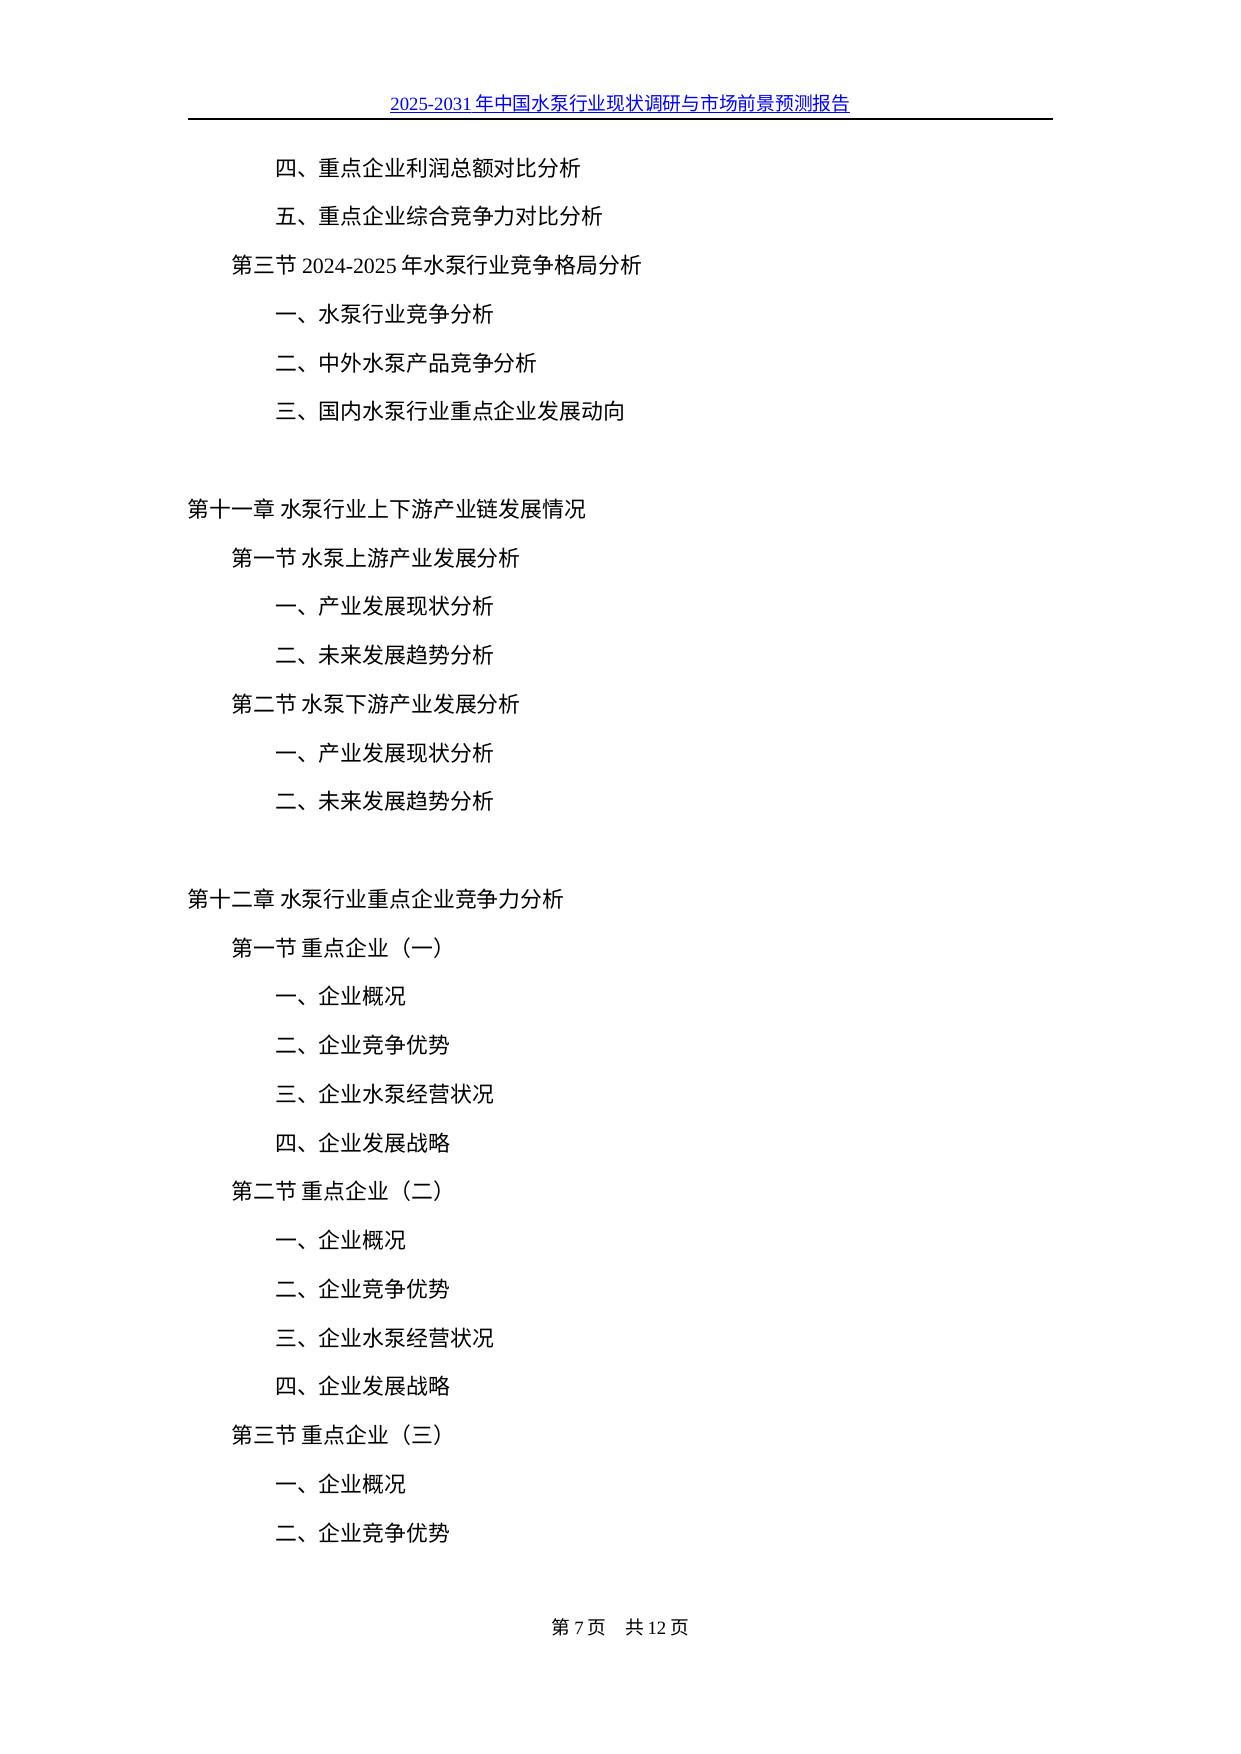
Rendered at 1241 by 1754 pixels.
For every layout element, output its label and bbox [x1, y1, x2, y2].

text [187, 150, 1053, 1548]
